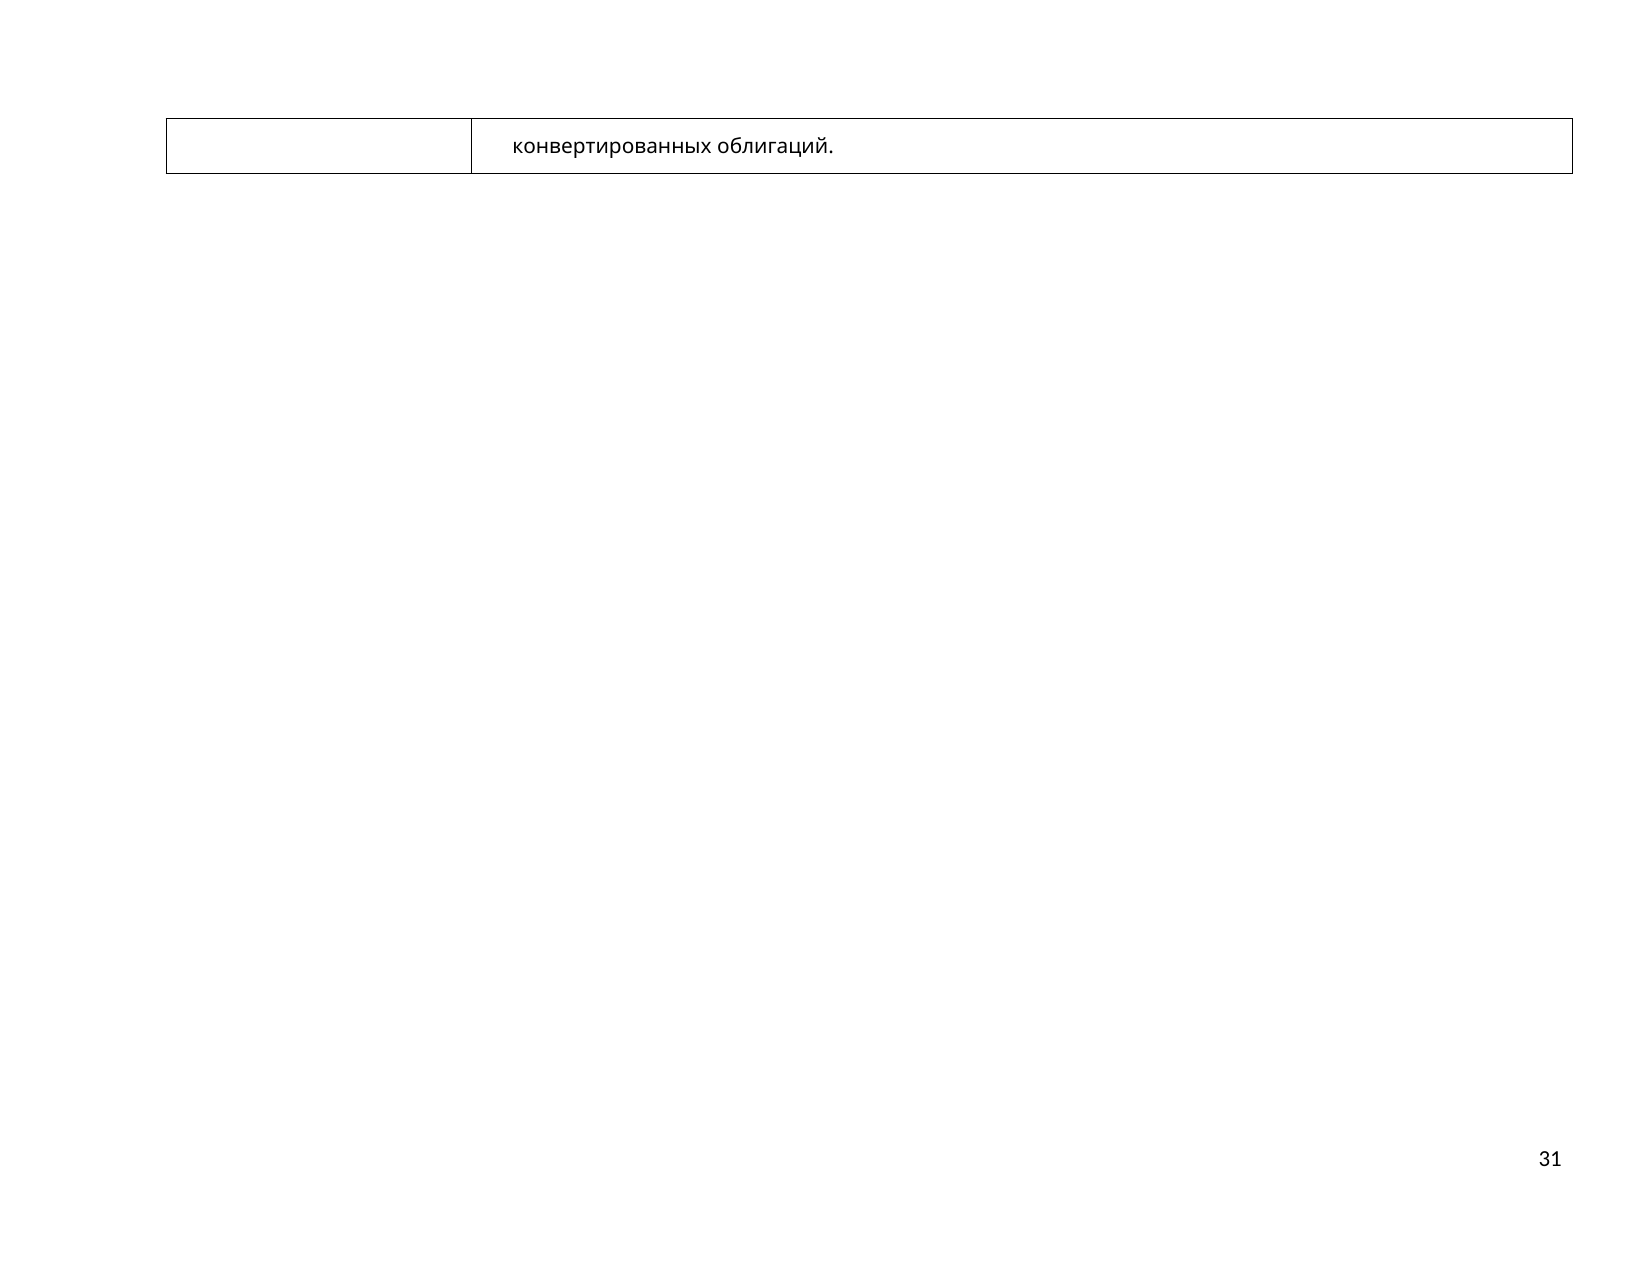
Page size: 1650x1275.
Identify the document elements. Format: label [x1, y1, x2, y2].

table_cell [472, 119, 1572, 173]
table_cell [167, 119, 471, 173]
